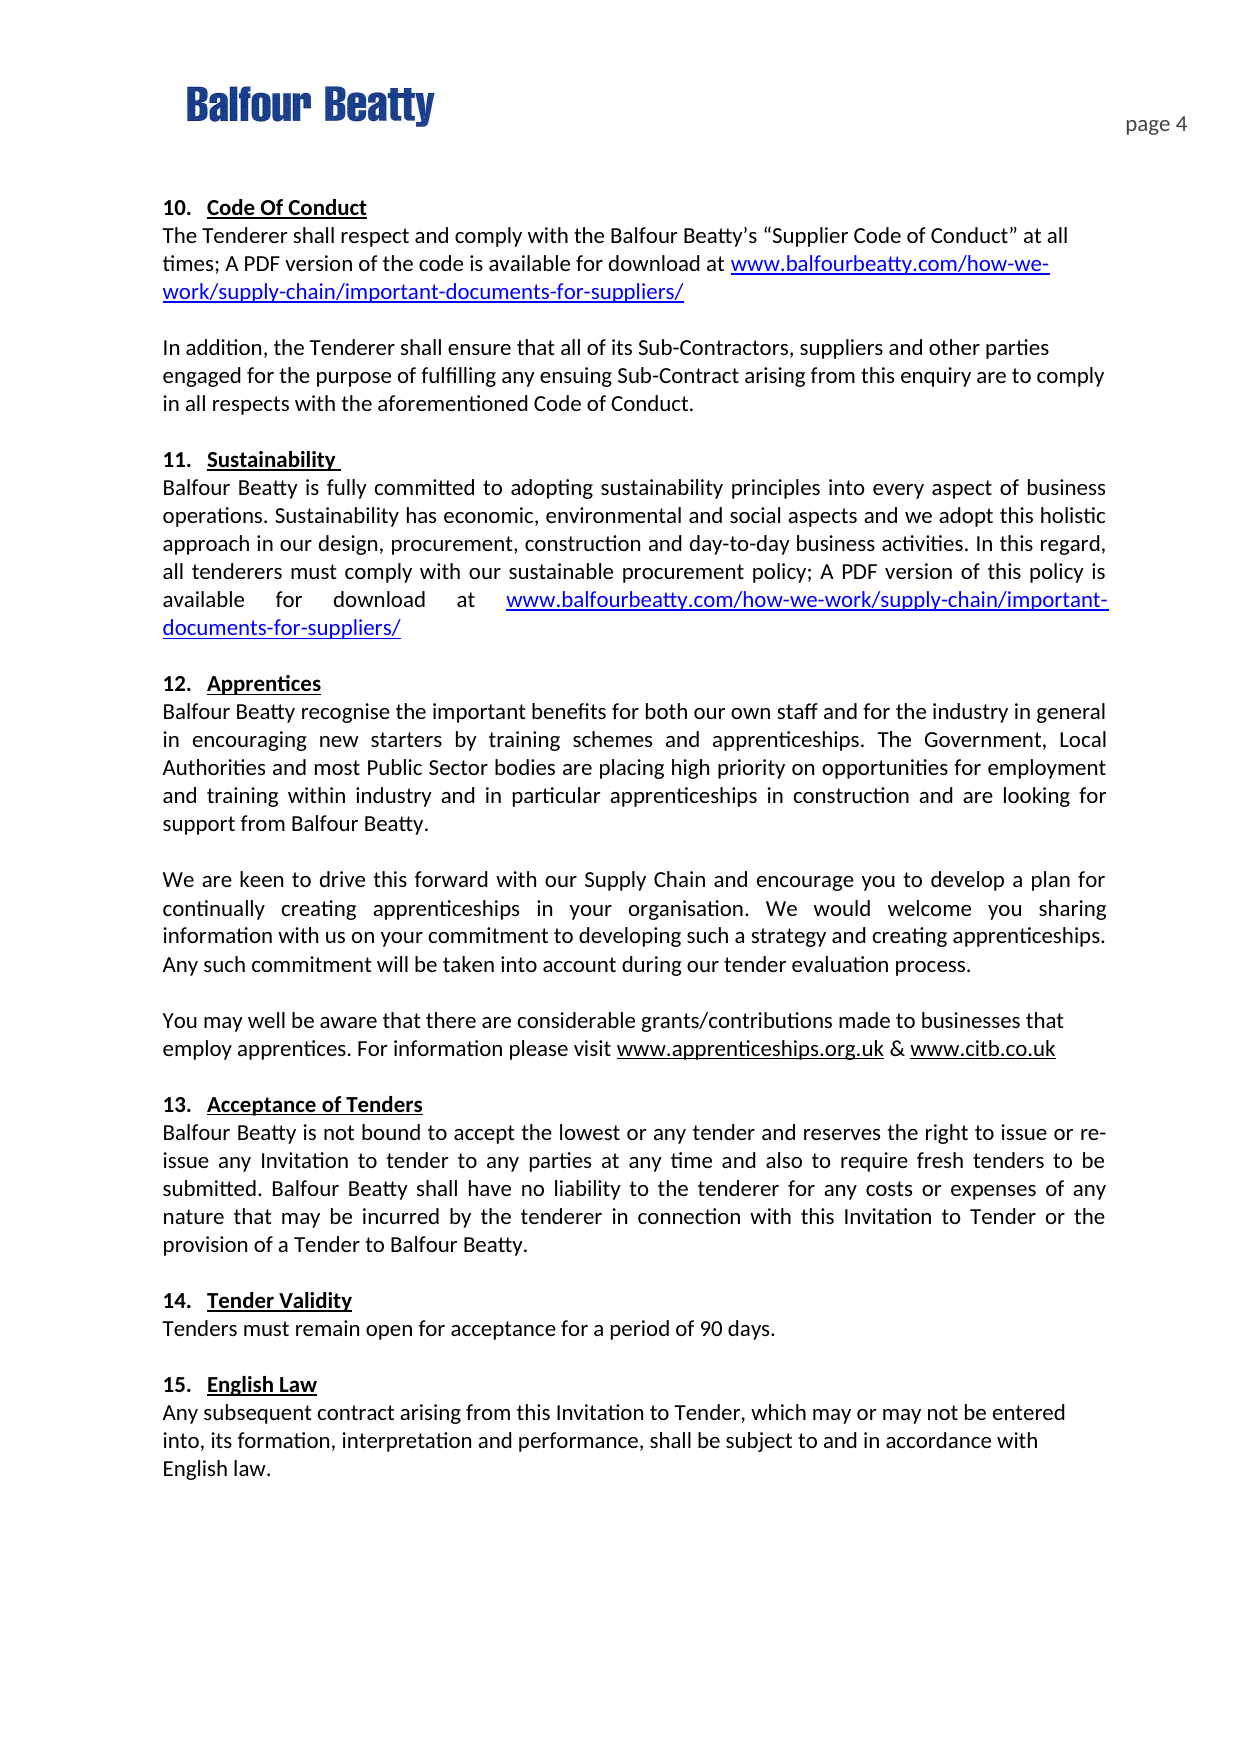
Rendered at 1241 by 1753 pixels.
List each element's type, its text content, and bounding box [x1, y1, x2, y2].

list Code Of Conduct [162, 193, 1108, 221]
text Balfour Beatty is fully committed to adopting sustainability principles into every aspect of business operations. Sustainability has economic, environmental and social aspects and we adopt this holistic approach in our design, procurement, construction and day-to-day business activities. In this regard, all tenderers must comply with our sustainable procurement policy; A PDF version of this policy is available for download at www.balfourbeatty.com/how-we-work/supply-chain/important-documents-for-suppliers/ [162, 473, 1108, 641]
text Balfour Beatty recognise the important benefits for both our own staff and for the industry in general in encouraging new starters by training schemes and apprenticeships. The Government, Local Authorities and most Public Sector bodies are placing high priority on opportunities for employment and training within industry and in particular apprenticeships in construction and are looking for support from Balfour Beatty. [162, 697, 1108, 838]
text In addition, the Tenderer shall ensure that all of its Sub-Contractors, suppliers and other parties engaged for the purpose of fulfilling any ensuing Sub-Contract arising from this enquiry are to comply in all respects with the aforementioned Code of Conduct. [162, 333, 1108, 417]
list Apprentices [162, 669, 1108, 697]
text The Tenderer shall respect and comply with the Balfour Beatty’s “Supplier Code of Conduct” at all times; A PDF version of the code is available for download at www.balfourbeatty.com/how-we-work/supply-chain/important-documents-for-suppliers/ [162, 221, 1108, 305]
text Tenders must remain open for acceptance for a period of 90 days. [162, 1314, 1108, 1342]
text Any subsequent contract arising from this Invitation to Tender, which may or may not be entered into, its formation, interpretation and performance, shall be subject to and in accordance with English law. [162, 1398, 1108, 1482]
list Acceptance of Tenders [162, 1090, 1108, 1118]
list Tender Validity [162, 1286, 1108, 1314]
picture [180, 76, 440, 133]
text You may well be aware that there are considerable grants/contributions made to businesses that employ apprentices. For information please visit www.apprenticeships.org.uk & www.citb.co.uk [162, 1006, 1108, 1062]
list English Law [162, 1370, 1108, 1398]
text Balfour Beatty is not bound to accept the lowest or any tender and reserves the right to issue or re-issue any Invitation to tender to any parties at any time and also to require fresh tenders to be submitted. Balfour Beatty shall have no liability to the tenderer for any costs or expenses of any nature that may be incurred by the tenderer in connection with this Invitation to Tender or the provision of a Tender to Balfour Beatty. [162, 1118, 1108, 1258]
text We are keen to drive this forward with our Supply Chain and encourage you to develop a plan for continually creating apprenticeships in your organisation. We would welcome you sharing information with us on your commitment to developing such a strategy and creating apprenticeships. Any such commitment will be taken into account during our tender evaluation process. [162, 866, 1108, 978]
list Sustainability [162, 445, 1108, 473]
